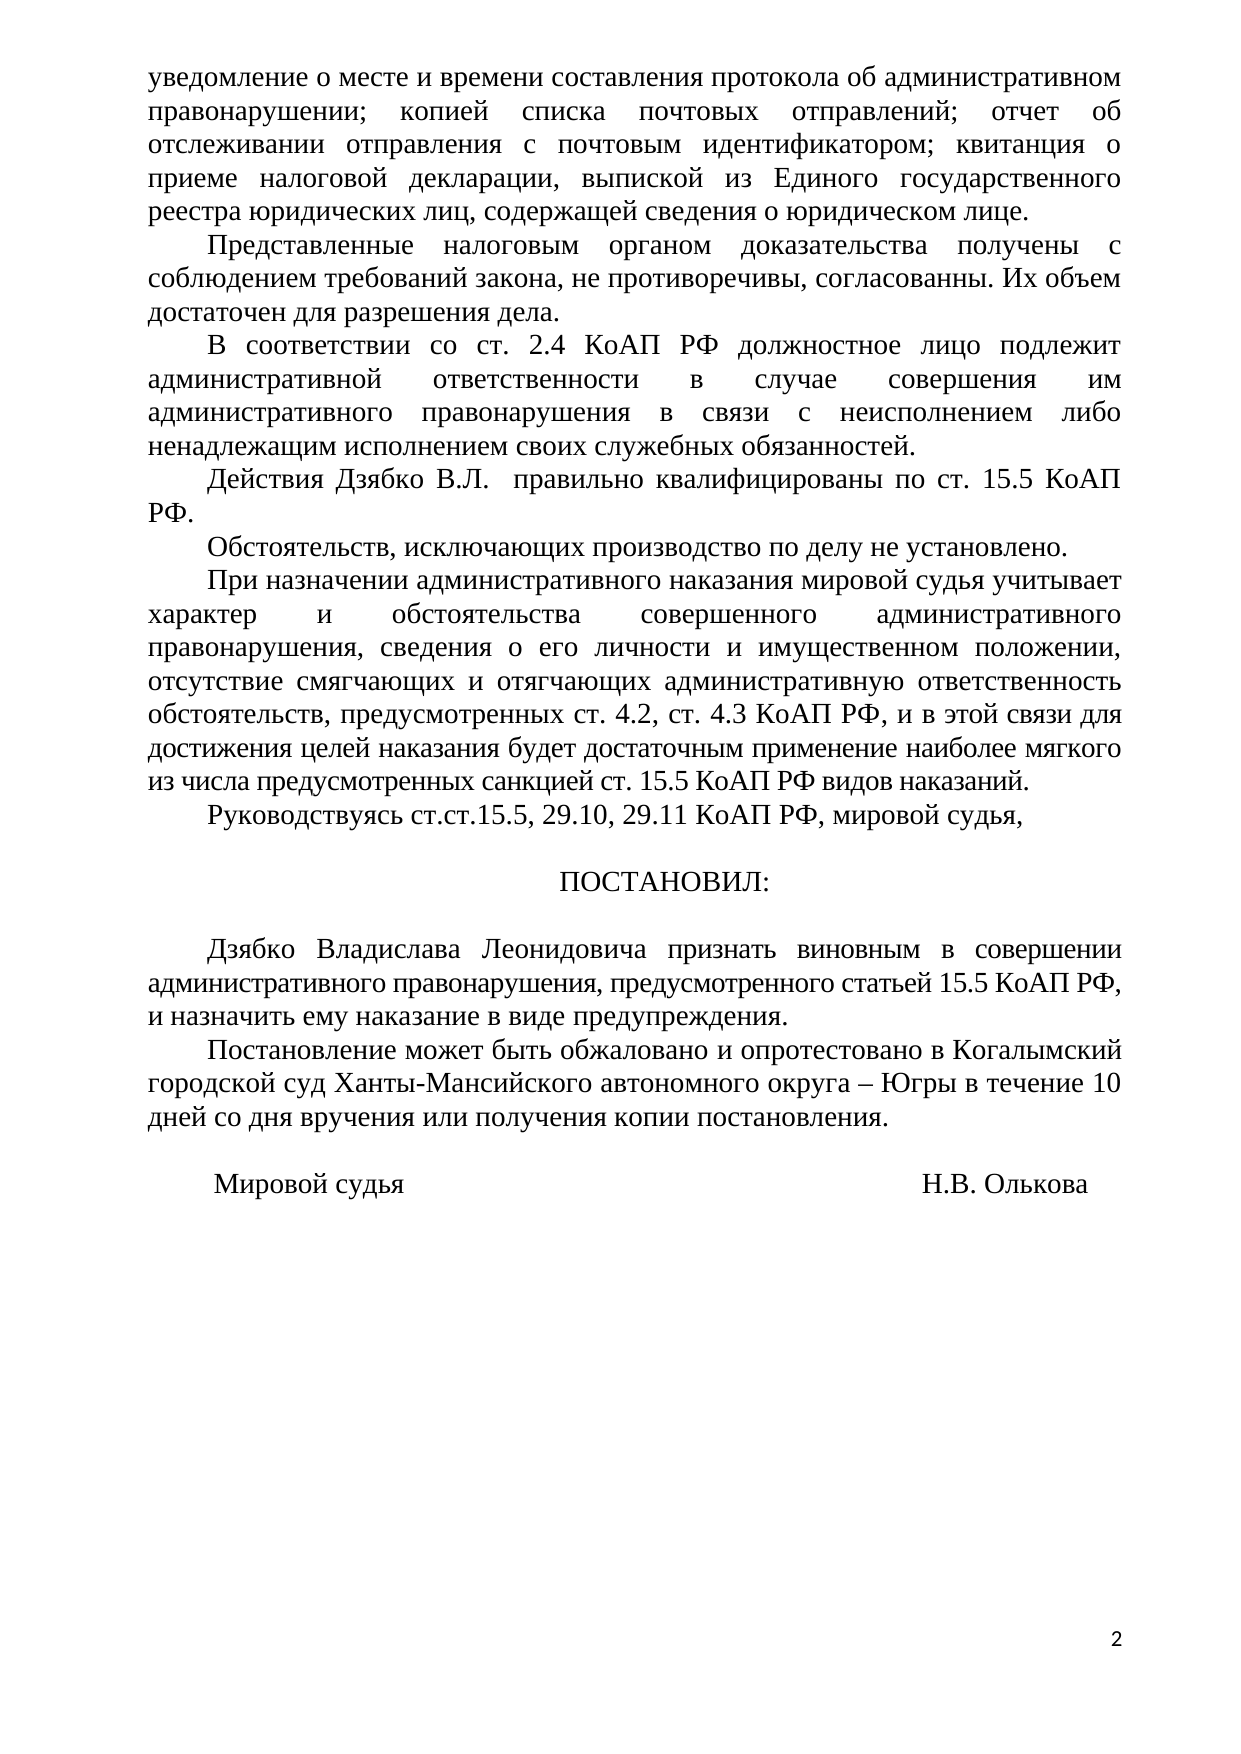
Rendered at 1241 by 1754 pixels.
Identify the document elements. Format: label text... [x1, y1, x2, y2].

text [148, 59, 1122, 227]
text Дзябко Владислава Леонидовича признать виновным в совершении административного правонарушения, предусмотренного статьей 15.5 КоАП РФ, и назначить ему наказание в виде предупреждения. [148, 931, 1122, 1032]
text В соответствии со ст. 2.4 КоАП РФ должностное лицо подлежит административной ответственности в случае совершения им административного правонарушения в связи с неисполнением либо ненадлежащим исполнением своих служебных обязанностей. [148, 327, 1122, 462]
text Действия Дзябко В.Л. правильно квалифицированы по ст. 15.5 КоАП РФ. [148, 462, 1122, 529]
text Постановление может быть обжаловано и опротестовано в Когалымский городской суд Ханты-Мансийского автономного округа – Югры в течение 10 дней со дня вручения или получения копии постановления. [148, 1032, 1122, 1132]
text При назначении административного наказания мировой судья учитывает характер и обстоятельства совершенного административного правонарушения, сведения о его личности и имущественном положении, отсутствие смягчающих и отягчающих административную ответственность обстоятельств, предусмотренных ст. 4.2, ст. 4.3 КоАП РФ, и в этой связи для достижения целей наказания будет достаточным применение наиболее мягкого из числа предусмотренных санкцией ст. 15.5 КоАП РФ видов наказаний. [148, 562, 1122, 797]
text Обстоятельств, исключающих производство по делу не установлено. [148, 529, 1122, 562]
text ПОСТАНОВИЛ: [148, 864, 1122, 898]
text Мировой судья Н.В. Олькова [148, 1166, 1122, 1199]
text Руководствуясь ст.ст.15.5, 29.10, 29.11 КоАП РФ, мировой судья, [148, 797, 1122, 831]
text Представленные налоговым органом доказательства получены с соблюдением требований закона, не противоречивы, согласованны. Их объем достаточен для разрешения дела. [148, 227, 1122, 327]
